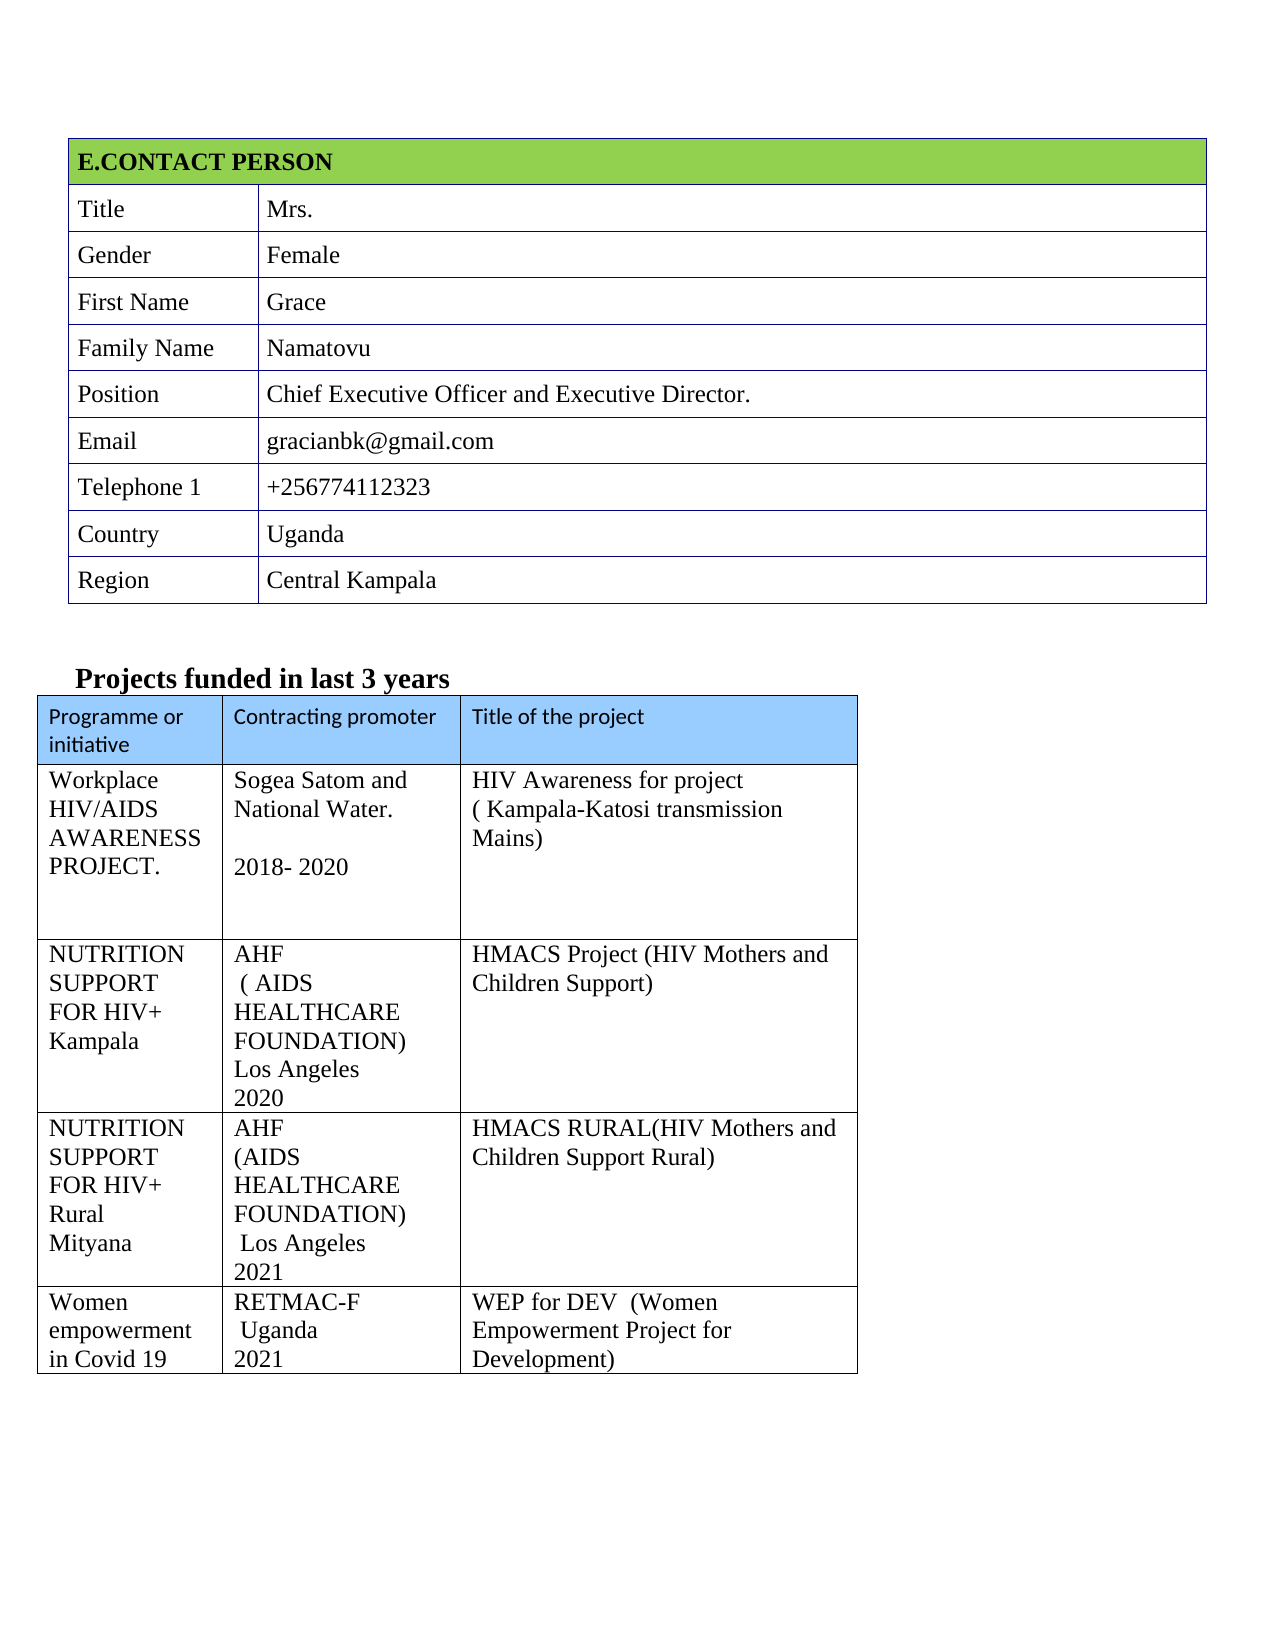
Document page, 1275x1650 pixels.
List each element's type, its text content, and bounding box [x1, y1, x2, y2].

table_cell First Name [69, 278, 258, 324]
table_cell Workplace HIV/AIDS AWARENESS PROJECT. [38, 765, 222, 938]
table_cell HMACS Project (HIV Mothers and Children Support) [461, 940, 857, 1112]
table_cell Country [69, 511, 258, 556]
table_cell HIV Awareness for project ( Kampala-Katosi transmission Mains) [461, 765, 857, 938]
table_cell NUTRITION SUPPORT FOR HIV+ Kampala [38, 940, 222, 1112]
table_cell gracianbk@gmail.com [259, 418, 1206, 463]
table_header E.CONTACT PERSON [69, 139, 1206, 184]
table_cell AHF ( AIDS HEALTHCARE FOUNDATION) Los Angeles 2020 [223, 940, 460, 1112]
table_cell Position [69, 371, 258, 417]
table_cell Women empowerment in Covid 19 [38, 1287, 222, 1373]
table_cell Mrs. [259, 185, 1206, 231]
table_cell Grace [259, 278, 1206, 324]
table_cell AHF (AIDS HEALTHCARE FOUNDATION) Los Angeles 2021 [223, 1113, 460, 1286]
table_cell NUTRITION SUPPORT FOR HIV+ Rural Mityana [38, 1113, 222, 1286]
table_cell WEP for DEV (Women Empowerment Project for Development) [461, 1287, 857, 1373]
table_cell Email [69, 418, 258, 463]
table_cell RETMAC-F Uganda 2021 [223, 1287, 460, 1373]
table_cell Uganda [259, 511, 1206, 556]
table_cell HMACS RURAL(HIV Mothers and Children Support Rural) [461, 1113, 857, 1286]
table_header Contracting promoter [223, 696, 460, 764]
table_cell Sogea Satom and National Water. 2018- 2020 [223, 765, 460, 938]
table_cell Region [69, 557, 258, 602]
table_cell Central Kampala [259, 557, 1206, 602]
table_cell Namatovu [259, 325, 1206, 370]
table_cell Chief Executive Officer and Executive Director. [259, 371, 1206, 417]
table_cell +256774112323 [259, 464, 1206, 509]
table_cell Title [69, 185, 258, 231]
table_cell Family Name [69, 325, 258, 370]
table_cell Telephone 1 [69, 464, 258, 509]
table_cell Gender [69, 232, 258, 277]
table_header Programme or initiative [38, 696, 222, 764]
table_cell Female [259, 232, 1206, 277]
text Projects funded in last 3 years [75, 661, 1200, 694]
table_header Title of the project [461, 696, 857, 764]
